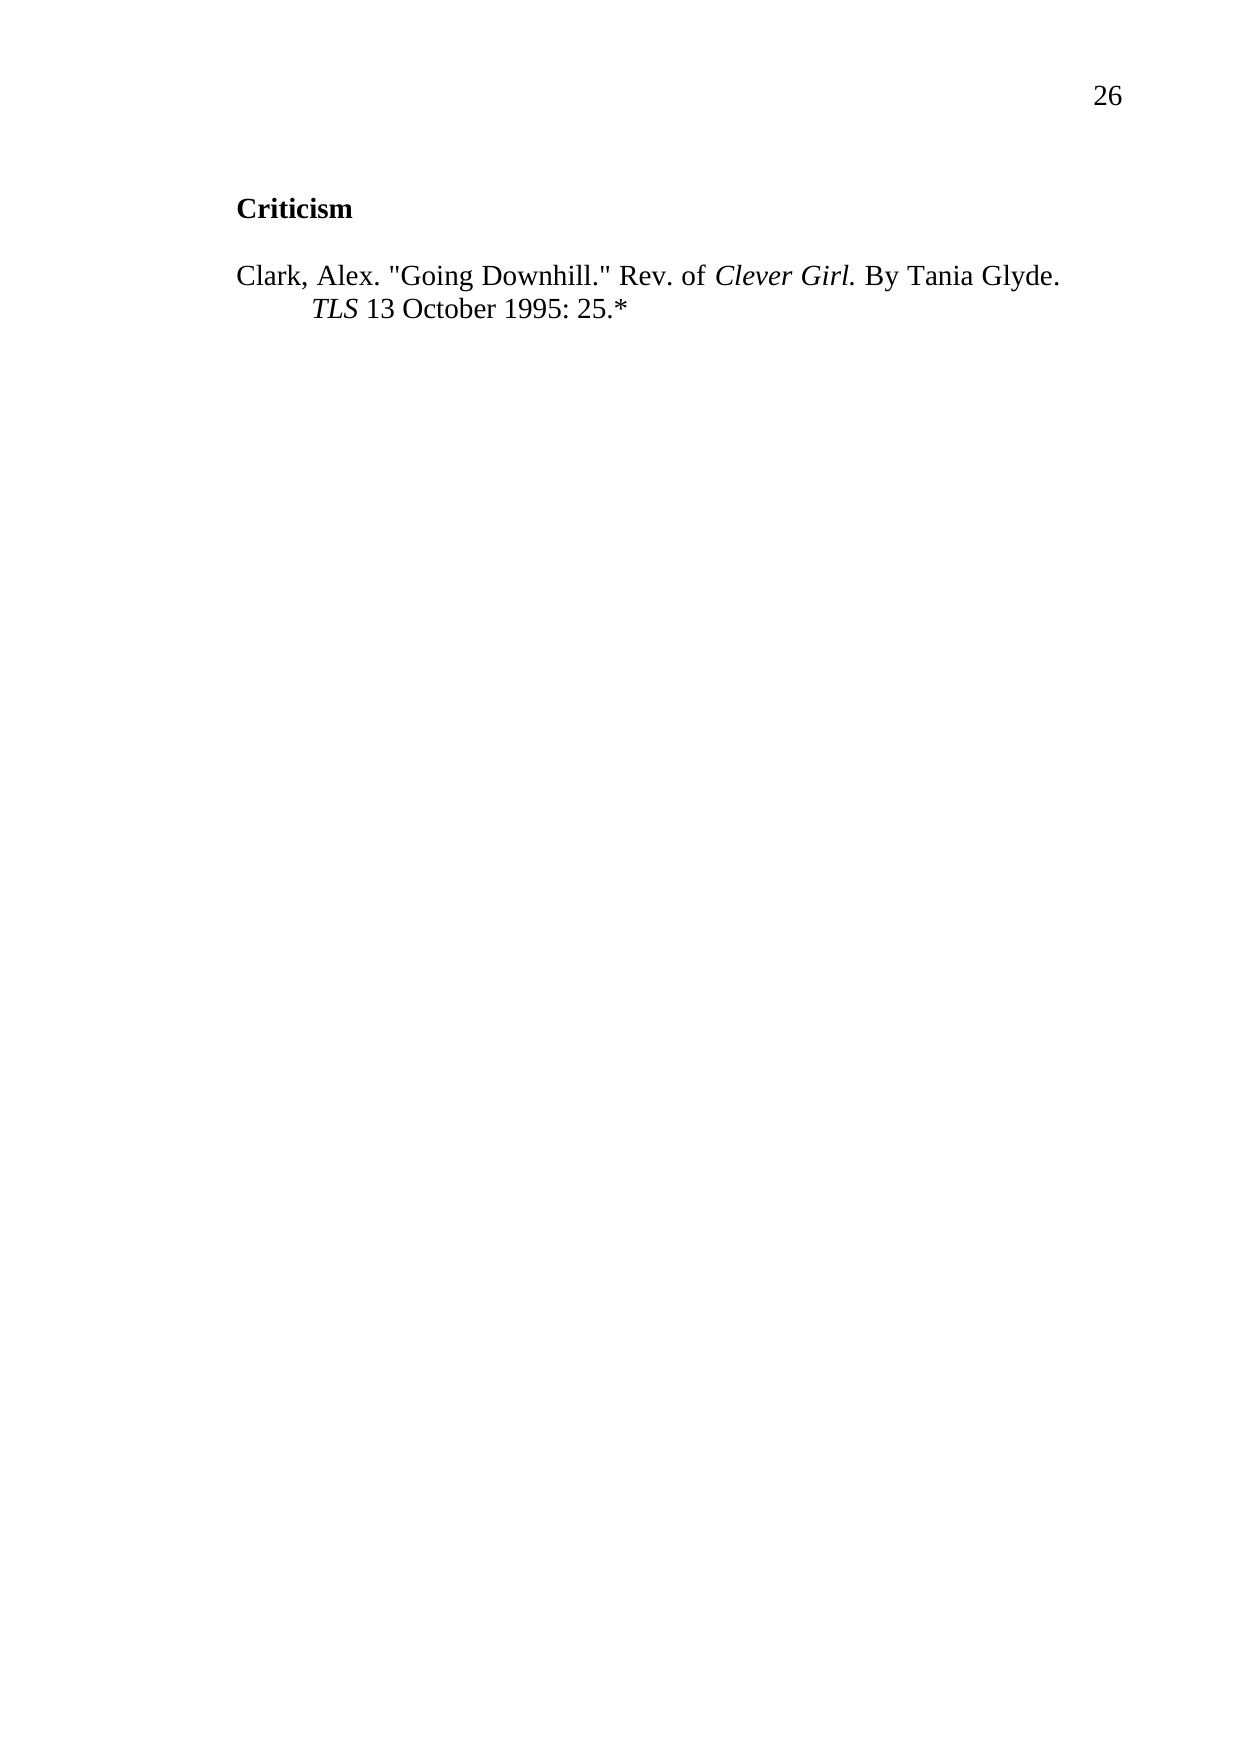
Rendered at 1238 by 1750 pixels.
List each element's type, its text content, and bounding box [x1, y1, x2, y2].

text Clark, Alex. "Going Downhill." Rev. of Clever Girl. By Tania Glyde. TLS 13 October 1995: 25.* [236, 258, 1060, 325]
text Criticism [236, 191, 1060, 224]
